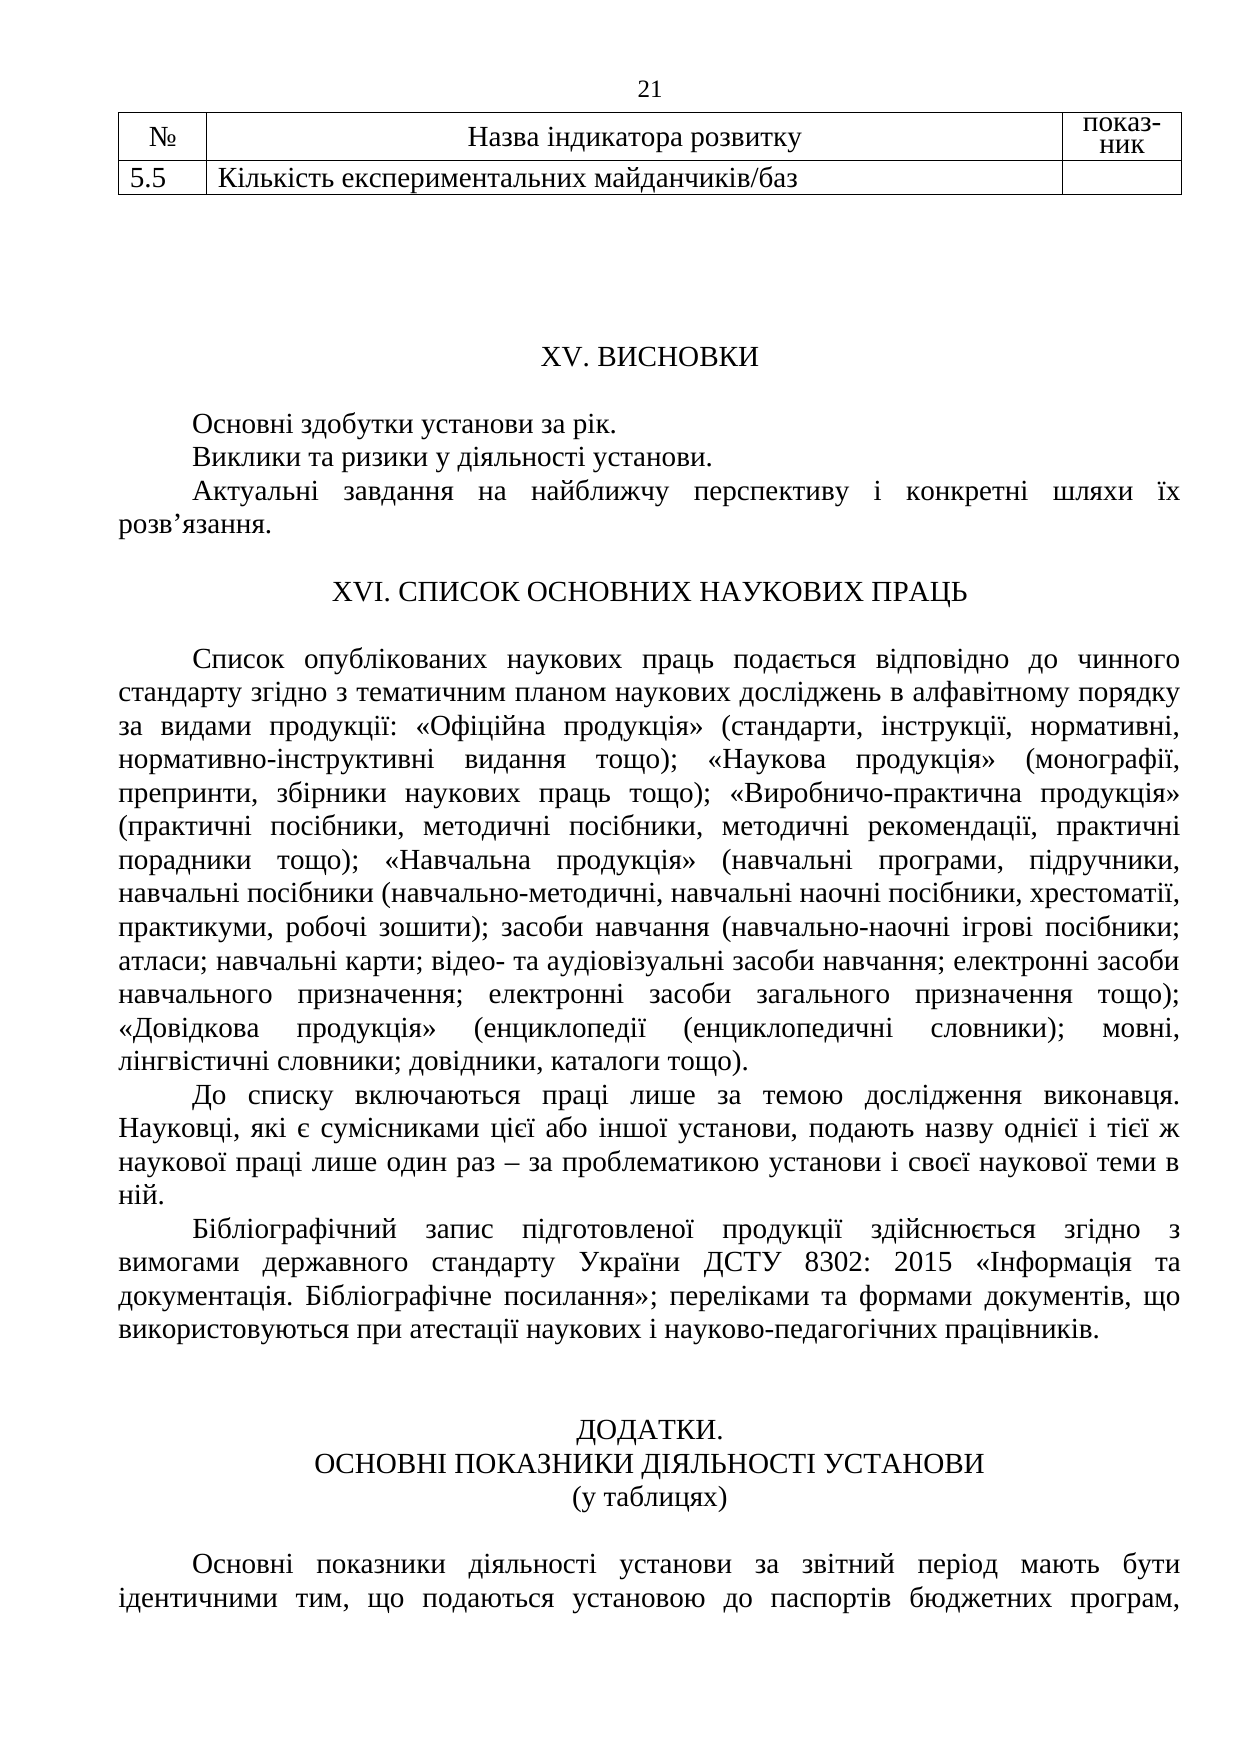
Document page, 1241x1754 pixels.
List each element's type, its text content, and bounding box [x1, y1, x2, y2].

text Основні здобутки установи за рік. [118, 406, 1181, 439]
table_header № [119, 113, 206, 159]
text Виклики та ризики у діяльності установи. [118, 439, 1181, 473]
table_header показ-ник [1063, 113, 1181, 159]
text Актуальні завдання на найближчу перспективу і конкретні шляхи їх розв’язання. [118, 473, 1181, 540]
subtitle XVI. СПИСОК ОСНОВНИХ НАУКОВИХ ПРАЦЬ [130, 574, 1169, 607]
table_cell Кількість експериментальних майданчиків/баз [207, 161, 1062, 194]
table_cell 5.5 [119, 161, 206, 194]
text До списку включаються праці лише за темою дослідження виконавця. Науковці, які є сумісниками цієї або іншої установи, подають назву однієї і тієї ж наукової праці лише один раз – за проблематикою установи і своєї наукової теми в ній. [118, 1077, 1181, 1211]
text (у таблицях) [118, 1479, 1181, 1513]
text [118, 1546, 1181, 1613]
text Бібліографічний запис підготовленої продукції здійснюється згідно з вимогами державного стандарту України ДСТУ 8302: 2015 «Інформація та документація. Бібліографічне посилання»; переліками та формами документів, що використовуються при атестації наукових і науково-педагогічних працівників. [118, 1211, 1181, 1345]
text Список опублікованих наукових праць подається відповідно до чинного стандарту згідно з тематичним планом наукових досліджень в алфавітному порядку за видами продукції: «Офіційна продукція» (стандарти, інструкції, нормативні, нормативно-інструктивні видання тощо); «Наукова продукція» (монографії, препринти, збірники наукових праць тощо); «Виробничо-практична продукція» (практичні посібники, методичні посібники, методичні рекомендації, практичні порадники тощо); «Навчальна продукція» (навчальні програми, підручники, навчальні посібники (навчально-методичні, навчальні наочні посібники, хрестоматії, практикуми, робочі зошити); засоби навчання (навчально-наочні ігрові посібники; атласи; навчальні карти; відео- та аудіовізуальні засоби навчання; електронні засоби навчального призначення; електронні засоби загального призначення тощо); «Довідкова продукція» (енциклопедії (енциклопедичні словники); мовні, лінгвістичні словники; довідники, каталоги тощо). [118, 641, 1181, 1077]
subtitle ОСНОВНІ ПОКАЗНИКИ ДІЯЛЬНОСТІ УСТАНОВИ [130, 1446, 1169, 1479]
subtitle XV. ВИСНОВКИ [130, 339, 1169, 372]
table_header Назва індикатора розвитку [207, 113, 1062, 159]
table_cell [1063, 161, 1181, 194]
subtitle ДОДАТКИ. [130, 1412, 1169, 1446]
